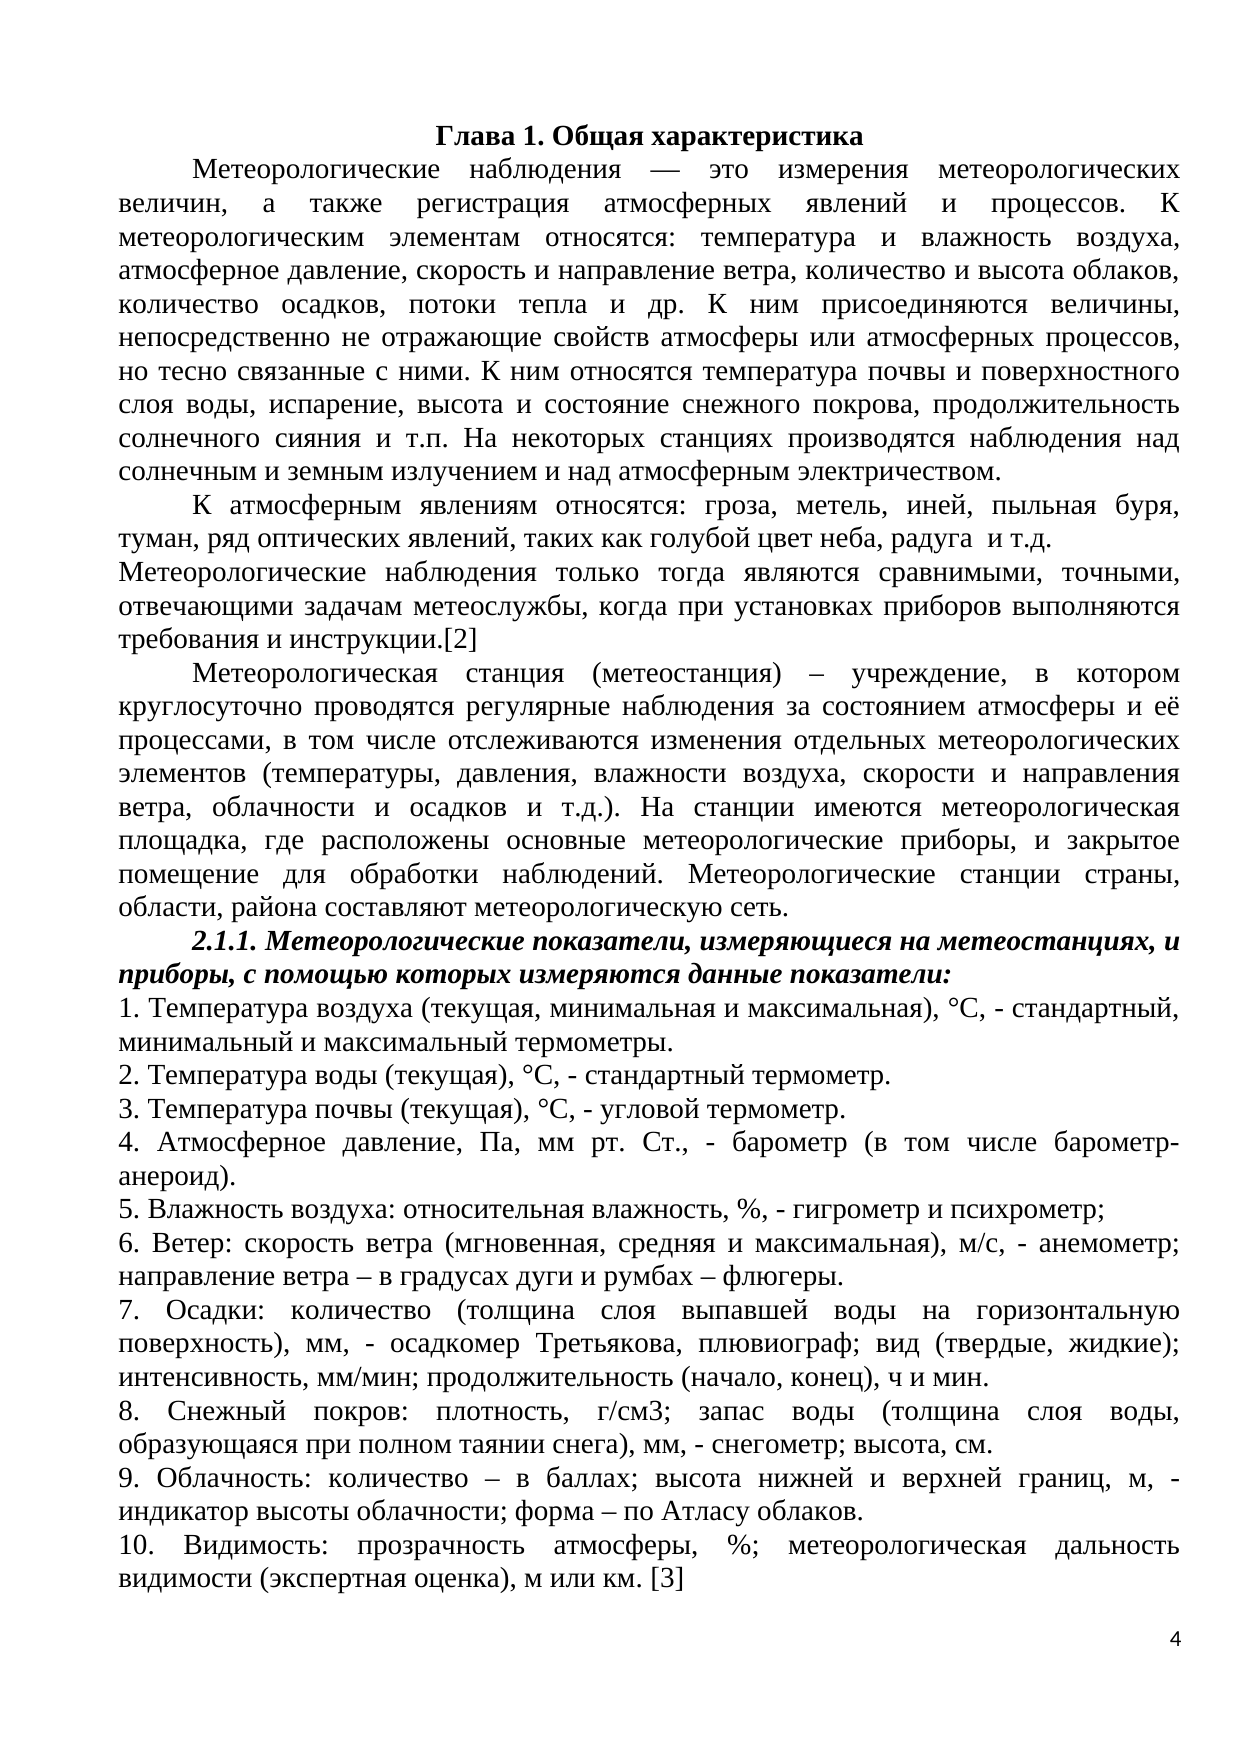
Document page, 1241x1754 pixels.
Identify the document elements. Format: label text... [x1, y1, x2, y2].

text 6. Ветер: скорость ветра (мгновенная, средняя и максимальная), м/с, - анемометр; направление ветра – в градусах дуги и румбах – флюгеры. [118, 1225, 1181, 1292]
text 8. Снежный покров: плотность, г/см3; запас воды (толщина слоя воды, образующаяся при полном таянии снега), мм, - снегометр; высота, см. [118, 1393, 1181, 1460]
text 3. Температура почвы (текущая), °С, - угловой термометр. [118, 1091, 1181, 1124]
text Метеорологические наблюдения только тогда являются сравнимыми, точными, отвечающими задачам метеослужбы, когда при установках приборов выполняются требования и инструкции.[2] [118, 554, 1181, 655]
text Метеорологическая станция (метеостанция) – учреждение, в котором круглосуточно проводятся регулярные наблюдения за состоянием атмосферы и её процессами, в том числе отслеживаются изменения отдельных метеорологических элементов (температуры, давления, влажности воздуха, скорости и направления ветра, облачности и осадков и т.д.). На станции имеются метеорологическая площадка, где расположены основные метеорологические приборы, и закрытое помещение для обработки наблюдений. Метеорологические станции страны, области, района составляют метеорологическую сеть. [118, 655, 1181, 923]
text 9. Облачность: количество – в баллах; высота нижней и верхней границ, м, - индикатор высоты облачности; форма – по Атласу облаков. [118, 1460, 1181, 1527]
text 7. Осадки: количество (толщина слоя выпавшей воды на горизонтальную поверхность), мм, - осадкомер Третьякова, плювиограф; вид (твердые, жидкие); интенсивность, мм/мин; продолжительность (начало, конец), ч и мин. [118, 1292, 1181, 1393]
text 5. Влажность воздуха: относительная влажность, %, - гигрометр и психрометр; [118, 1191, 1181, 1225]
text Метеорологические наблюдения — это измерения метеорологических величин, а также регистрация атмосферных явлений и процессов. К метеорологическим элементам относятся: температура и влажность воздуха, атмосферное давление, скорость и направление ветра, количество и высота облаков, количество осадков, потоки тепла и др. К ним присоединяются величины, непосредственно не отражающие свойств атмосферы или атмосферных процессов, но тесно связанные с ними. К ним относятся температура почвы и поверхностного слоя воды, испарение, высота и состояние снежного покрова, продолжительность солнечного сияния и т.п. На некоторых станциях производятся наблюдения над солнечным и земным излучением и над атмосферным электричеством. [118, 152, 1181, 487]
text 2.1.1. Метеорологические показатели, измеряющиеся на метеостанциях, и приборы, с помощью которых измеряются данные показатели: [118, 923, 1181, 990]
text 10. Видимость: прозрачность атмосферы, %; метеорологическая дальность видимости (экспертная оценка), м или км. [3] [118, 1527, 1181, 1594]
text 2. Температура воды (текущая), °С, - стандартный термометр. [118, 1057, 1181, 1091]
text Глава 1. Общая характеристика [118, 118, 1181, 152]
text 4. Атмосферное давление, Па, мм рт. Ст., - барометр (в том числе барометр-анероид). [118, 1124, 1181, 1191]
text К атмосферным явлениям относятся: гроза, метель, иней, пыльная буря, туман, ряд оптических явлений, таких как голубой цвет неба, радуга и т.д. [118, 487, 1181, 554]
text 1. Температура воздуха (текущая, минимальная и максимальная), °С, - стандартный, минимальный и максимальный термометры. [118, 990, 1181, 1057]
